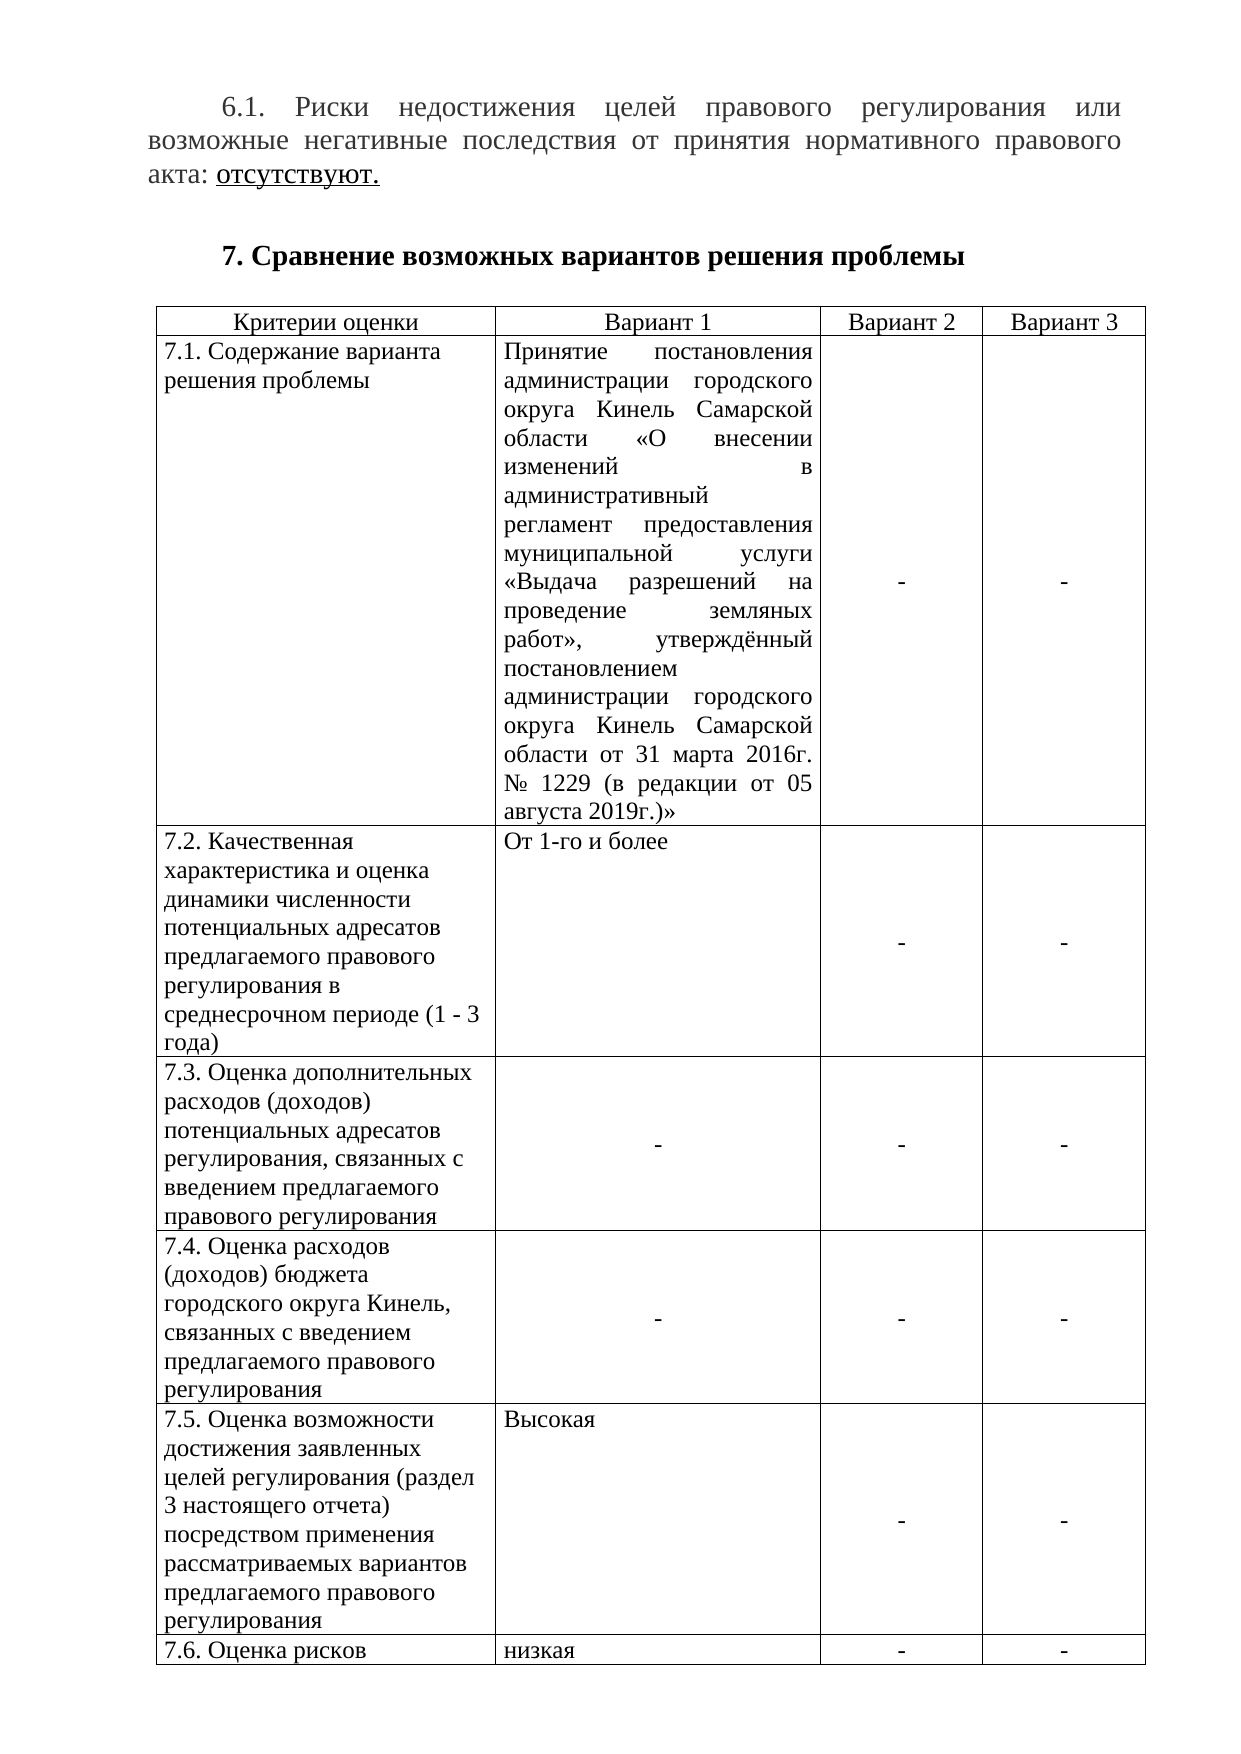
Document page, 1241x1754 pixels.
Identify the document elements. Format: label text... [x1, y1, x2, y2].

table_header Критерии оценки [157, 307, 495, 335]
table_cell - [496, 1057, 820, 1230]
table_cell 7.2. Качественная характеристика и оценка динамики численности потенциальных адресатов предлагаемого правового регулирования в среднесрочном периоде (1 - 3 года) [157, 826, 495, 1056]
table_cell 7.3. Оценка дополнительных расходов (доходов) потенциальных адресатов регулирования, связанных с введением предлагаемого правового регулирования [157, 1057, 495, 1230]
table_cell - [821, 336, 982, 825]
table_cell 7.5. Оценка возможности достижения заявленных целей регулирования (раздел 3 настоящего отчета) посредством применения рассматриваемых вариантов предлагаемого правового регулирования [157, 1404, 495, 1634]
table_cell - [821, 826, 982, 1056]
table_cell - [983, 1231, 1145, 1403]
table_header Вариант 2 [821, 307, 982, 335]
table_cell - [821, 1231, 982, 1403]
table_cell - [496, 1231, 820, 1403]
table_cell - [983, 1635, 1145, 1664]
table_cell - [821, 1635, 982, 1664]
table_cell - [983, 826, 1145, 1056]
table_header Вариант 1 [496, 307, 820, 335]
table_cell - [983, 1057, 1145, 1230]
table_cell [157, 1635, 495, 1664]
text 6.1. Риски недостижения целей правового регулирования или возможные негативные последствия от принятия нормативного правового акта: отсутствуют. [148, 89, 1122, 189]
table_header Вариант 3 [983, 307, 1145, 335]
table_cell Высокая [496, 1404, 820, 1634]
table_cell Принятие постановления администрации городского округа Кинель Самарской области «О внесении изменений в административный регламент предоставления муниципальной услуги «Выдача разрешений на проведение земляных работ», утверждённый постановлением администрации городского округа Кинель Самарской области от 31 марта 2016г. № 1229 (в редакции от 05 августа 2019г.)» [496, 336, 820, 825]
table_cell 7.1. Содержание варианта решения проблемы [157, 336, 495, 825]
table_cell - [983, 1404, 1145, 1634]
table_cell - [983, 336, 1145, 825]
table_cell низкая [496, 1635, 820, 1664]
text 7. Сравнение возможных вариантов решения проблемы [148, 238, 1122, 272]
table_cell 7.4. Оценка расходов (доходов) бюджета городского округа Кинель, связанных с введением предлагаемого правового регулирования [157, 1231, 495, 1403]
table_cell - [821, 1404, 982, 1634]
table_cell - [821, 1057, 982, 1230]
table_cell От 1-го и более [496, 826, 820, 1056]
